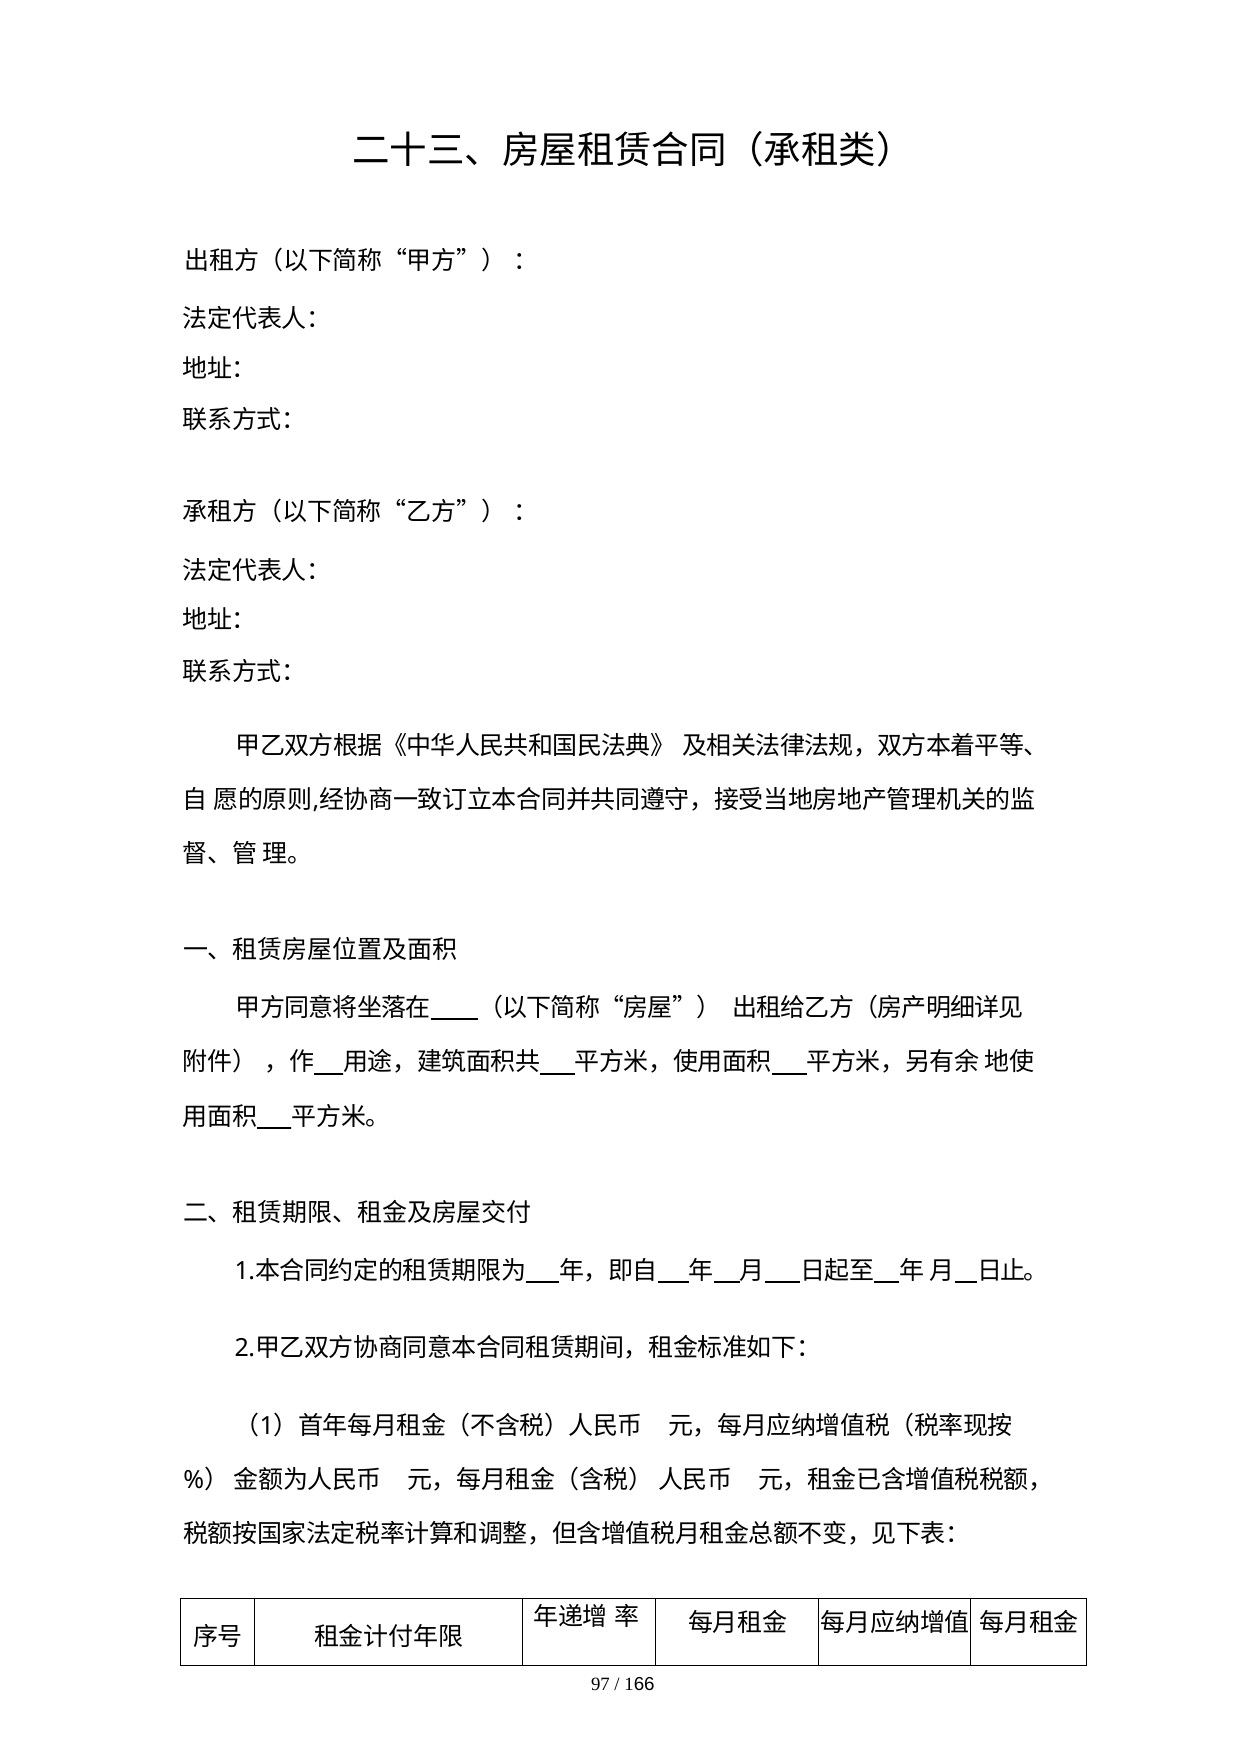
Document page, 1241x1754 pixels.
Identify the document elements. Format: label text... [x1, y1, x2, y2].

text 联系方式： [177, 406, 1063, 434]
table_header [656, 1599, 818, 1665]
text 地址： [177, 606, 1063, 634]
text 二十三、房屋租赁合同（承租类） [177, 131, 1063, 172]
text 出租方（以下简称“甲方”） ： [177, 254, 1063, 303]
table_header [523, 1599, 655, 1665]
text 地址： [177, 355, 1063, 383]
text 联系方式： [177, 658, 1063, 686]
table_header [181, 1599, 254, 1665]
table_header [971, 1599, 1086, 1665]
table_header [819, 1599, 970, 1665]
text 法定代表人： [177, 303, 1063, 334]
text 二、租赁期限、租金及房屋交付 [177, 1199, 1063, 1227]
text 一、租赁房屋位置及面积 [177, 936, 1063, 964]
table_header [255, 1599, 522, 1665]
text （1）首年每月租金（不含税）人民币 元，每月应纳增值税（税率现按 %） 金额为人民币 元，每月租金（含税） 人民币 元，租金已含增值税税额，税额按国家法定税率计算和调整，但含增值税月租金总额不变，见下表： [183, 1405, 1052, 1549]
text 法定代表人： [177, 555, 1063, 586]
text 承租方（以下简称“乙方”） ： [177, 506, 1063, 555]
text 2.甲乙双方协商同意本合同租赁期间，租金标准如下： [183, 1328, 1052, 1364]
text 甲乙双方根据《中华人民共和国民法典》 及相关法律法规，双方本着平等、 自 愿的原则,经协商一致订立本合同并共同遵守，接受当地房地产管理机关的监督、管 理。 [183, 726, 1052, 870]
text 甲方同意将坐落在 （以下简称“房屋”） 出租给乙方（房产明细详见 附件） ，作 用途，建筑面积共 平方米，使用面积 平方米，另有余 地使用面积 平方米。 [182, 987, 1052, 1132]
text 1.本合同约定的租赁期限为 年，即自 年 月 日起至 年 月 日止。 [183, 1250, 1052, 1287]
